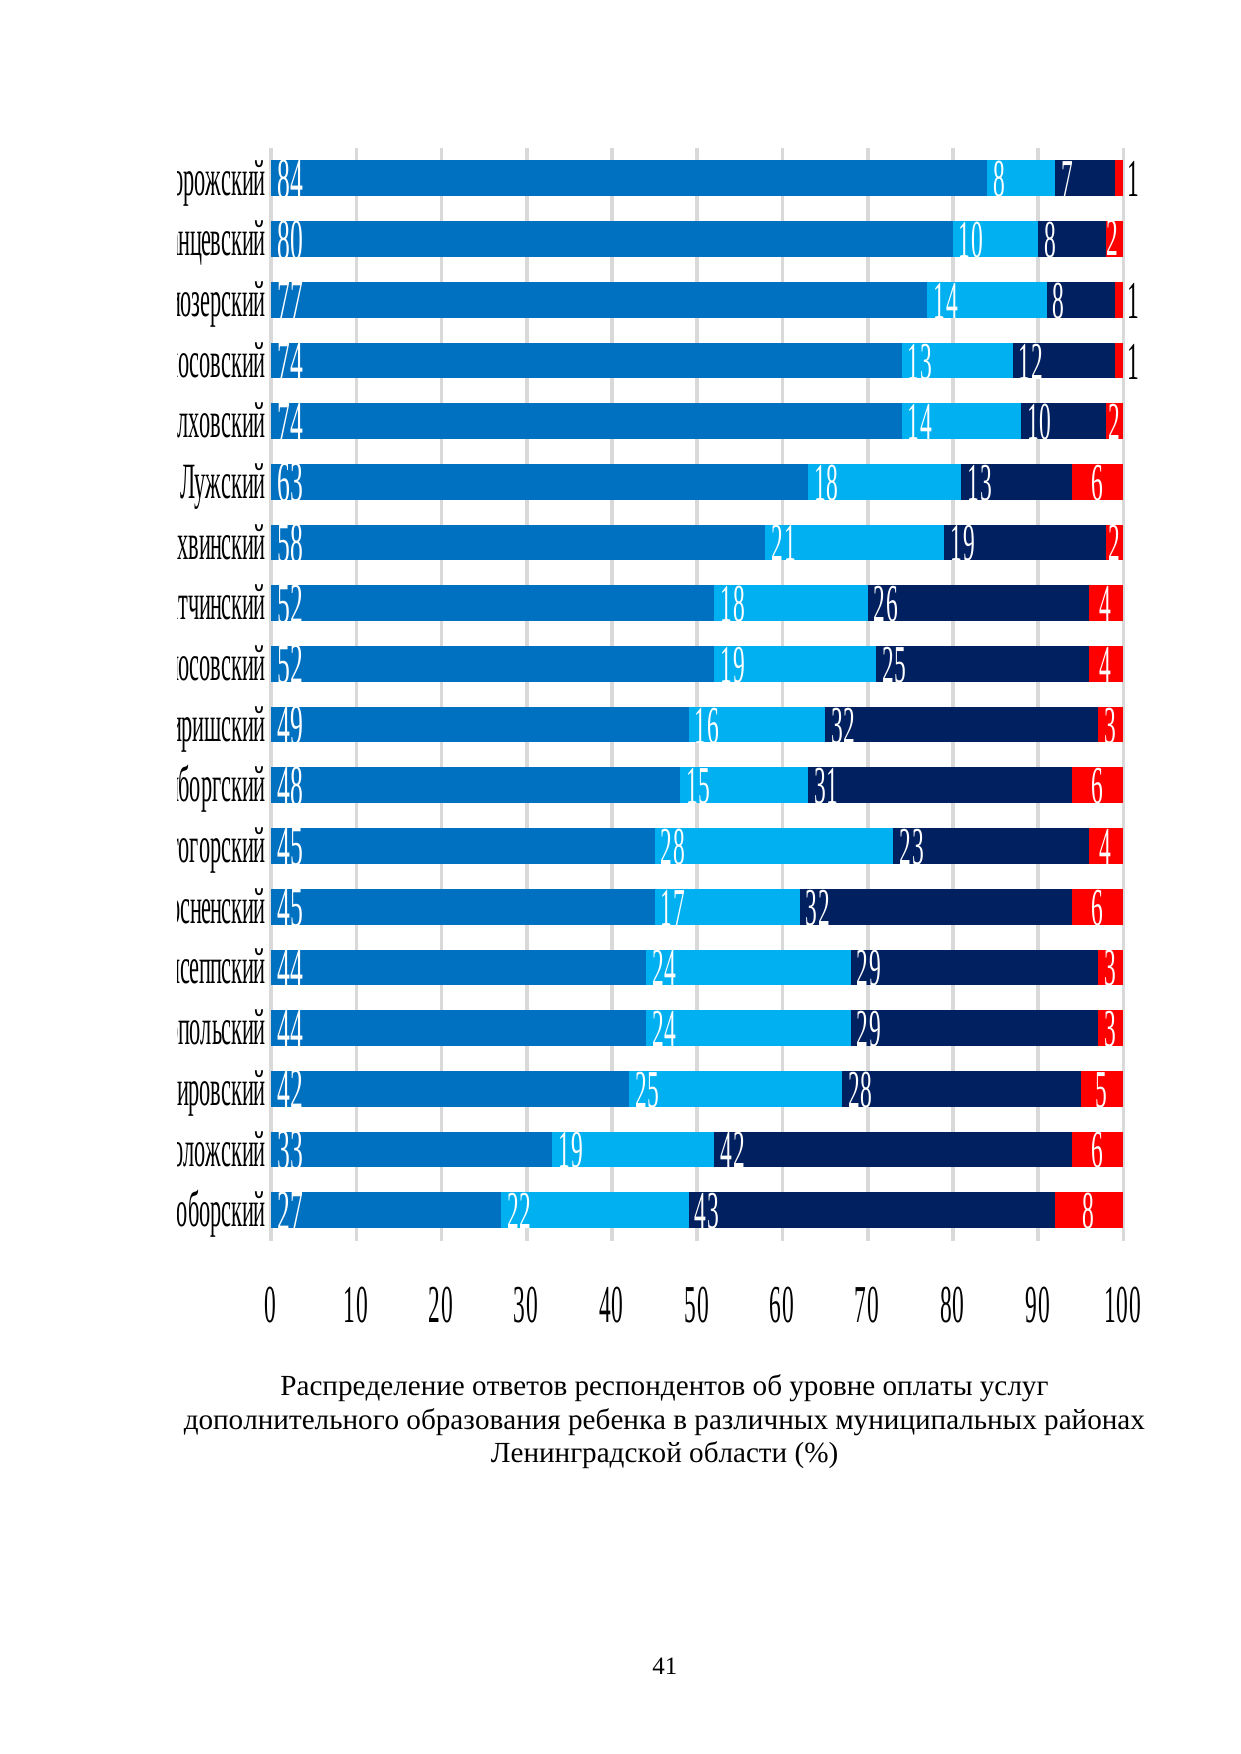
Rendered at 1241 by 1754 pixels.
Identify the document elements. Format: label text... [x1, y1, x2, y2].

text Распределение ответов респондентов об уровне оплаты услуг дополнительного образования ребенка в различных муниципальных районах Ленинградской области (%) [177, 1368, 1152, 1469]
